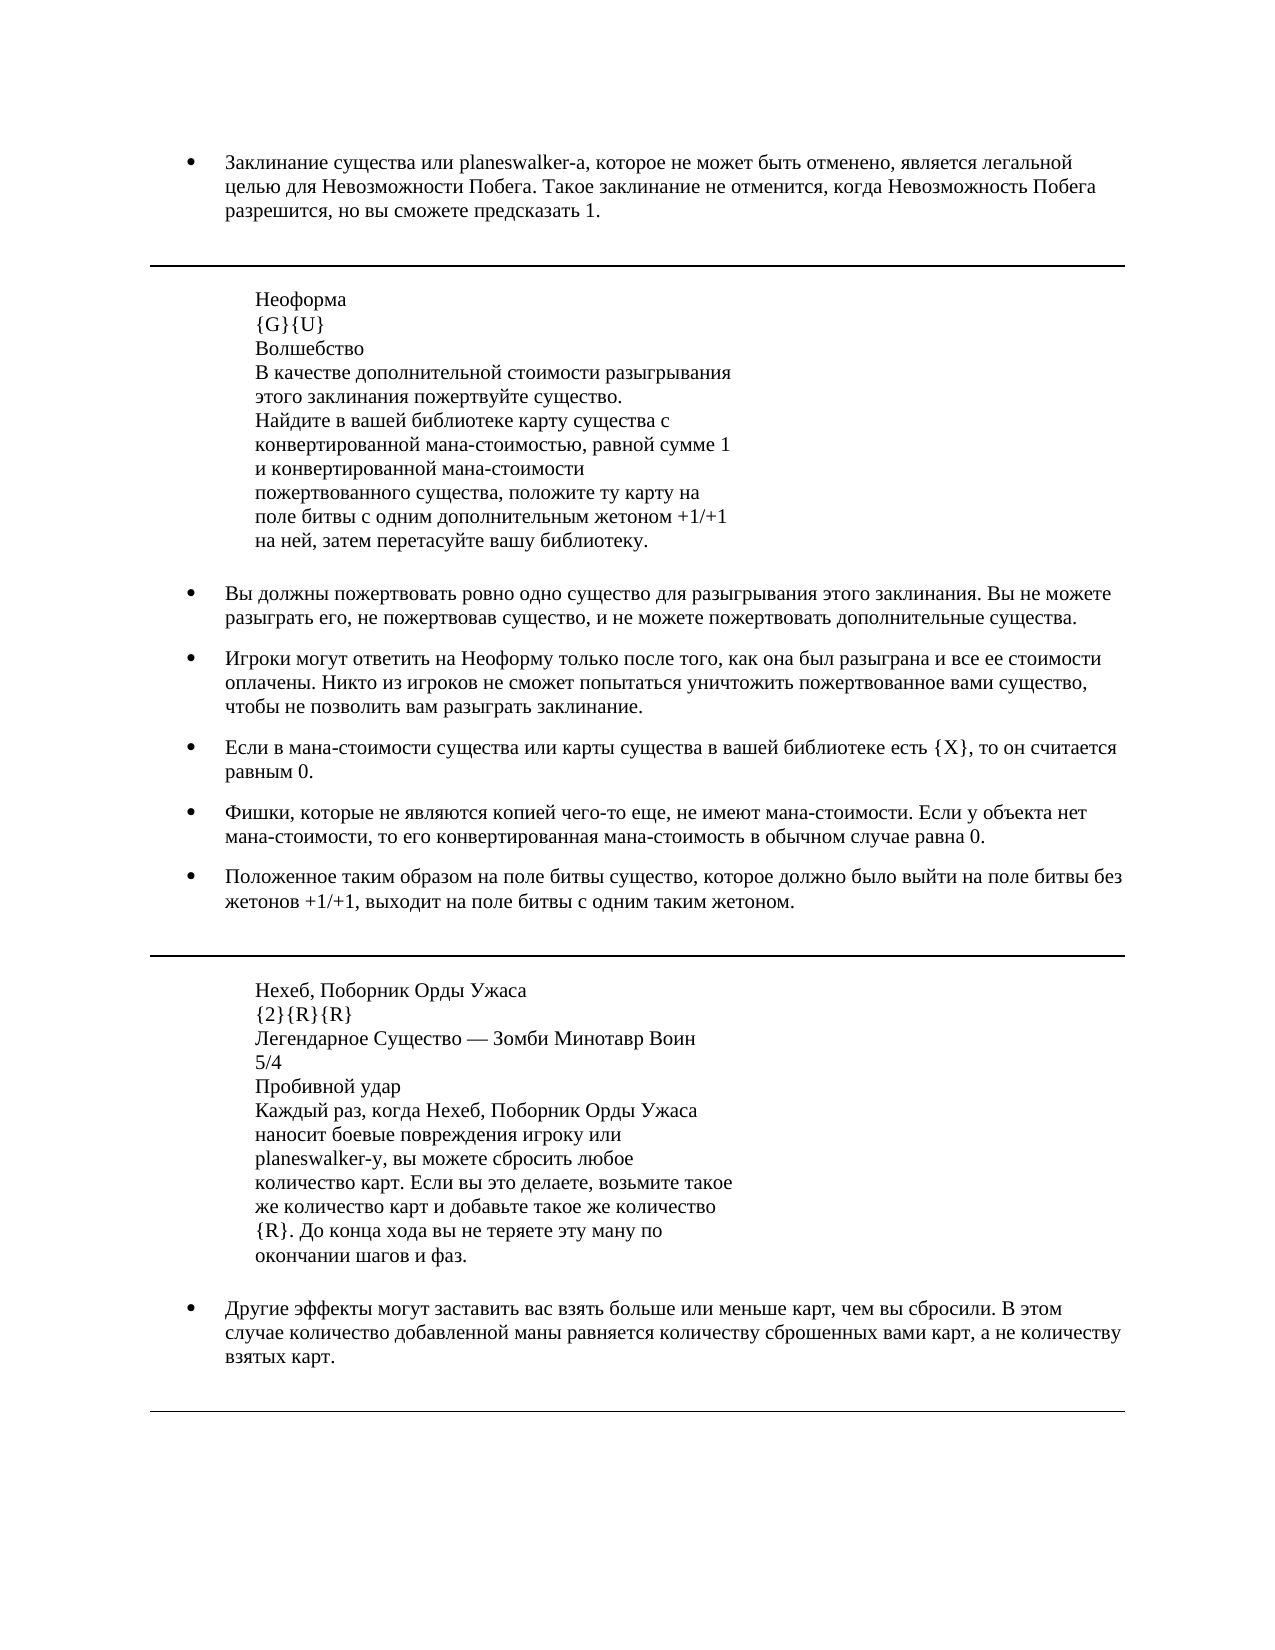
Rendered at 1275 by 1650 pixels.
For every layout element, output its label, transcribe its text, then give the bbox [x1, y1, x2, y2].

list Фишки, которые не являются копией чего-то еще, не имеют мана-стоимости. Если у объекта нет мана-стоимости, то его конвертированная мана-стоимость в обычном случае равна 0. [187, 800, 1125, 848]
list Заклинание существа или planeswalker-а, которое не может быть отменено, является легальной целью для Невозможности Побега. Такое заклинание не отменится, когда Невозможность Побега разрешится, но вы сможете предсказать 1. [187, 150, 1125, 222]
text Неоформа {G}{U} Волшебство В качестве дополнительной стоимости разыгрывания этого заклинания пожертвуйте существо. Найдите в вашей библиотеке карту существа с конвертированной мана-стоимостью, равной сумме 1 и конвертированной мана-стоимости пожертвованного существа, положите ту карту на поле битвы с одним дополнительным жетоном +1/+1 на ней, затем перетасуйте вашу библиотеку. [255, 287, 735, 552]
list Другие эффекты могут заставить вас взять больше или меньше карт, чем вы сбросили. В этом случае количество добавленной маны равняется количеству сброшенных вами карт, а не количеству взятых карт. [187, 1296, 1125, 1368]
list Если в мана-стоимости существа или карты существа в вашей библиотеке есть {X}, то он считается равным 0. [187, 735, 1125, 783]
list Положенное таким образом на поле битвы существо, которое должно было выйти на поле битвы без жетонов +1/+1, выходит на поле битвы с одним таким жетоном. [187, 864, 1125, 913]
list Игроки могут ответить на Неоформу только после того, как она был разыграна и все ее стоимости оплачены. Никто из игроков не сможет попытаться уничтожить пожертвованное вами существо, чтобы не позволить вам разыграть заклинание. [187, 646, 1125, 718]
text Нехеб, Поборник Орды Ужаса {2}{R}{R} Легендарное Существо — Зомби Минотавр Воин 5/4 Пробивной удар Каждый раз, когда Нехеб, Поборник Орды Ужаса наносит боевые повреждения игроку или planeswalker-у, вы можете сбросить любое количество карт. Если вы это делаете, возьмите такое же количество карт и добавьте такое же количество {R}. До конца хода вы не теряете эту ману по окончании шагов и фаз. [255, 978, 735, 1267]
list Вы должны пожертвовать ровно одно существо для разыгрывания этого заклинания. Вы не можете разыграть его, не пожертвовав существо, и не можете пожертвовать дополнительные существа. [187, 581, 1125, 629]
